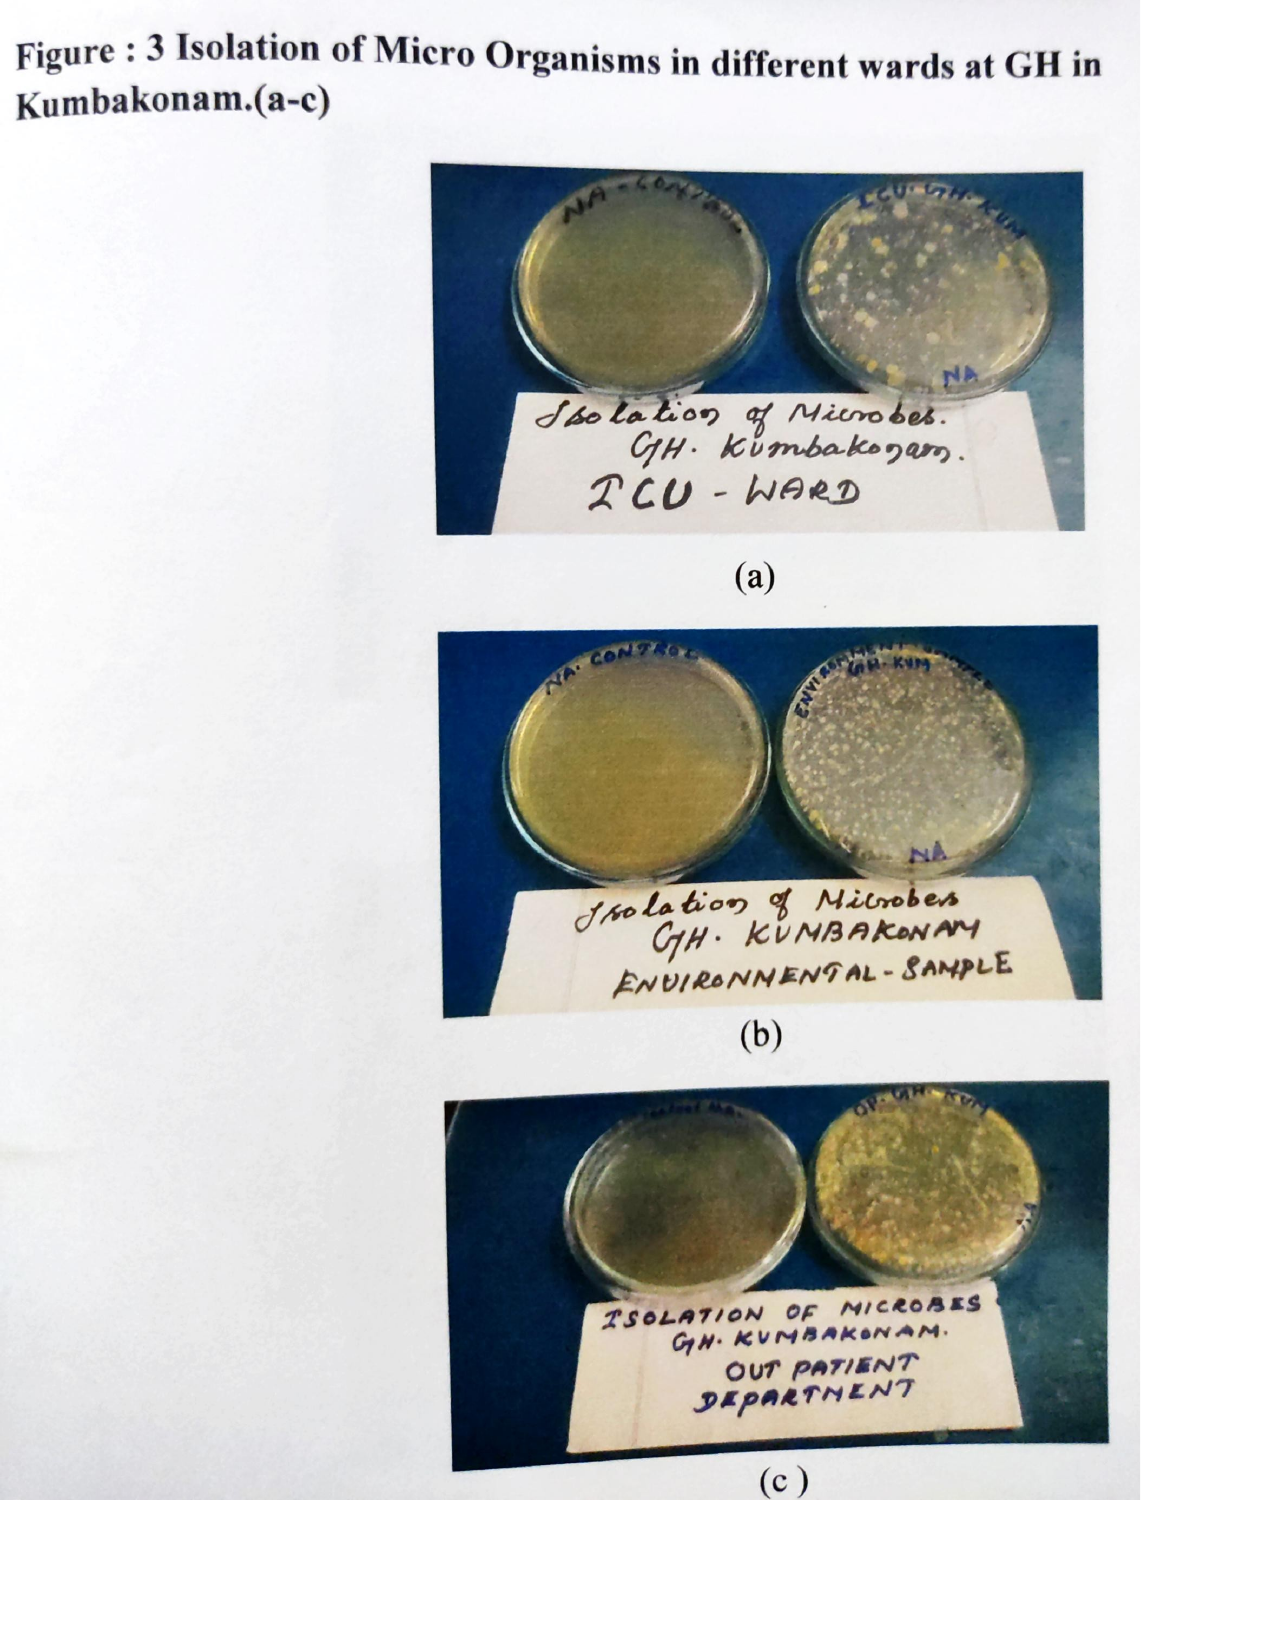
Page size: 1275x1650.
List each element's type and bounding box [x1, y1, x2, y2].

picture [0, 0, 1141, 1500]
